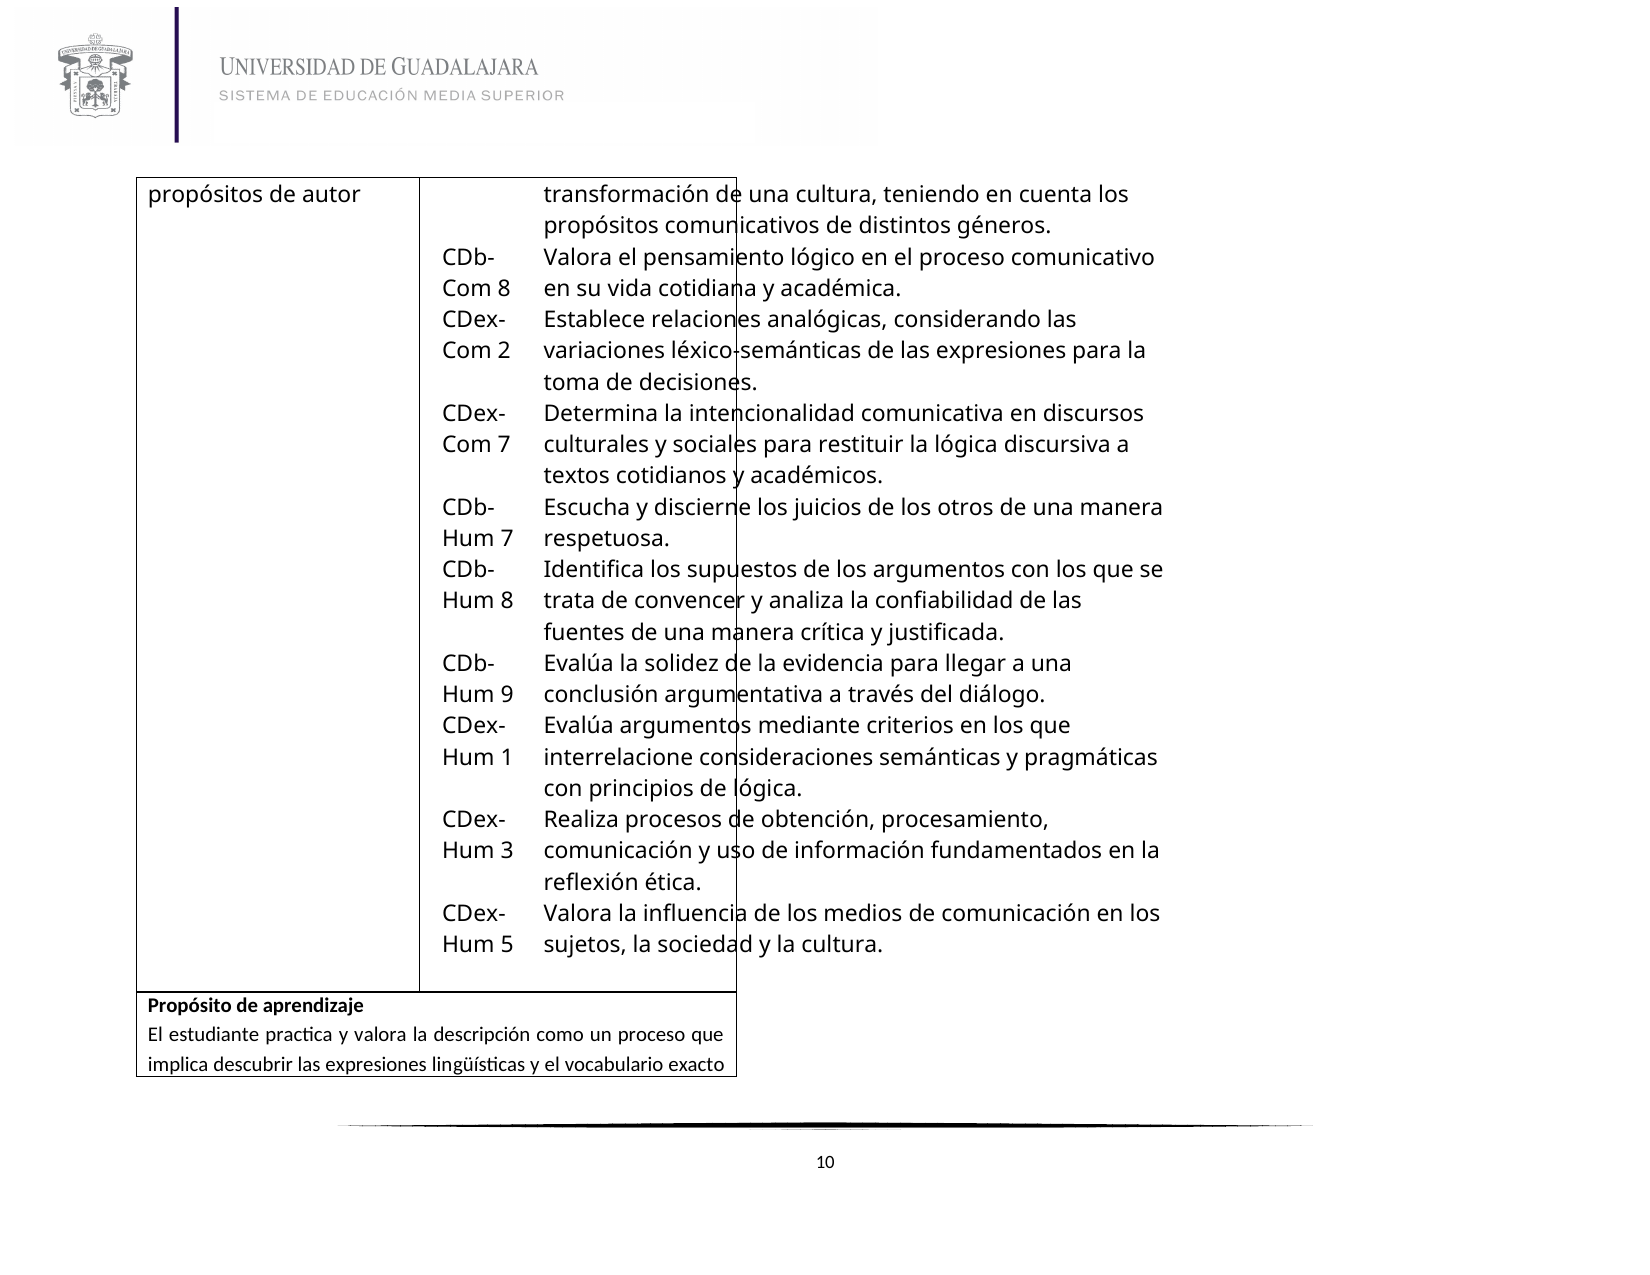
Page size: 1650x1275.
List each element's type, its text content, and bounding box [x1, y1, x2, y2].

picture [14, 7, 879, 146]
table_cell Competencias Disciplinares básicas y extendidas MCC Las que corresponden desarrolla en la Unidad de competencia, [420, 178, 736, 991]
picture [337, 1122, 1313, 1130]
